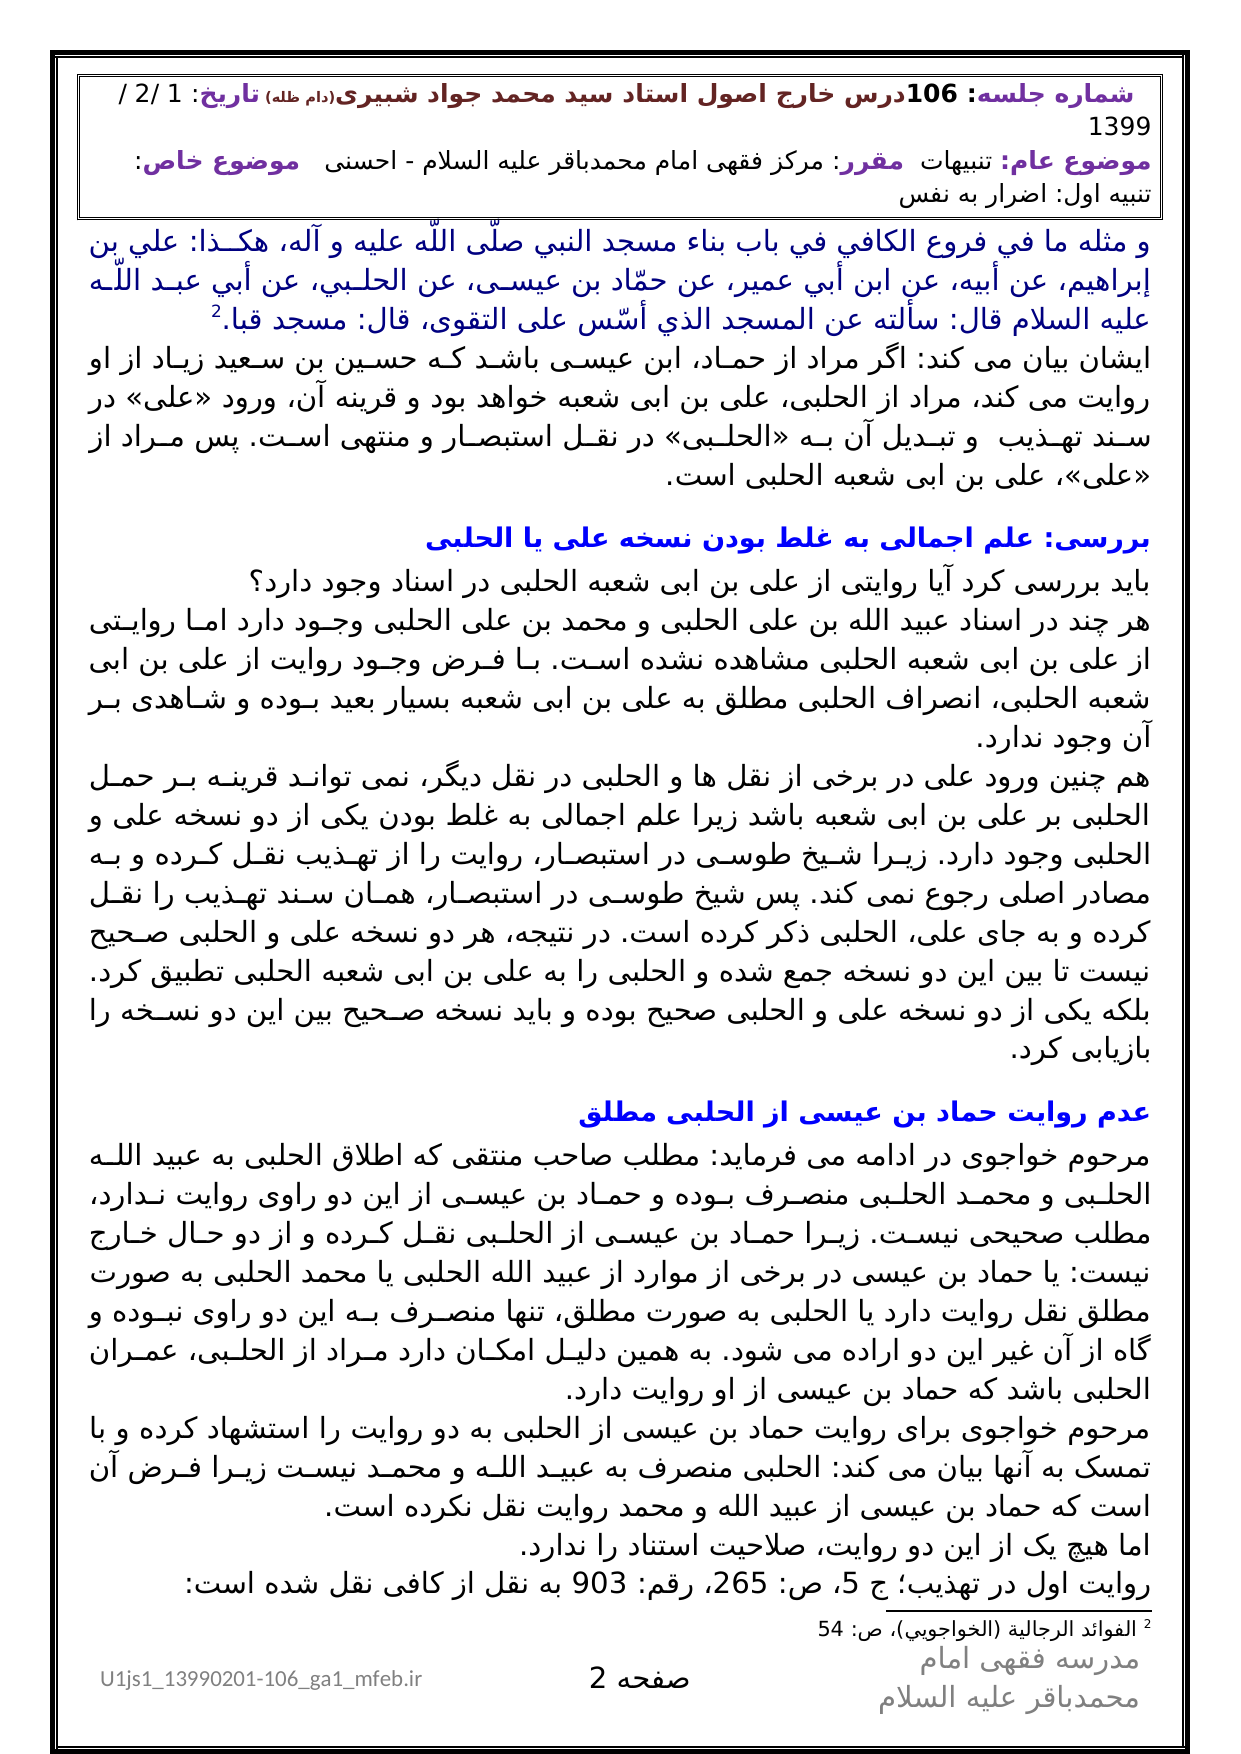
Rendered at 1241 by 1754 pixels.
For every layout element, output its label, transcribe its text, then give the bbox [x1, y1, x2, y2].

subtitle عدم روایت حماد بن عیسی از الحلبی مطلق [89, 1096, 1152, 1127]
subtitle بررسی: علم اجمالی به غلط بودن نسخه علی یا الحلبی [89, 522, 1152, 553]
text ایشان بیان می کند: اگر مراد از حماد، ابن عیسی باشد که حسین بن سعید زیاد از او روایت می کند، مراد از الحلبی، علی بن ابی شعبه خواهد بود و قرینه آن، ورود «علی» در سند تهذیب و تبدیل آن به «الحلبی» در نقل استبصار و منتهی است. پس مراد از «علی»، علی بن ابی شعبه الحلبی است. [89, 341, 1152, 492]
text مرحوم خواجوی برای روایت حماد بن عیسی از الحلبی به دو روایت را استشهاد کرده و با تمسک به آنها بیان می کند: الحلبی منصرف به عبید الله و محمد نیست زیرا فرض آن است که حماد بن عیسی از عبید الله و محمد روایت نقل نکرده است. [89, 1411, 1152, 1523]
text هم چنین ورود علی در برخی از نقل ها و الحلبی در نقل دیگر، نمی تواند قرینه بر حمل الحلبی بر علی بن ابی شعبه باشد زیرا علم اجمالی به غلط بودن یکی از دو نسخه علی و الحلبی وجود دارد. زیرا شیخ طوسی در استبصار، روایت را از تهذیب نقل کرده و به مصادر اصلی رجوع نمی کند. پس شیخ طوسی در استبصار، همان سند تهذیب را نقل کرده و به جای علی، الحلبی ذکر کرده است. در نتیجه، هر دو نسخه علی و الحلبی صحیح نیست تا بین این دو نسخه جمع شده و الحلبی را به علی بن ابی شعبه الحلبی تطبیق کرد. بلکه یکی از دو نسخه علی و الحلبی صحیح بوده و باید نسخه صحیح بین این دو نسخه را بازیابی کرد. [89, 759, 1152, 1066]
text هر چند در اسناد عبید الله بن علی الحلبی و محمد بن علی الحلبی وجود دارد اما روایتی از علی بن ابی شعبه الحلبی مشاهده نشده است. با فرض وجود روایت از علی بن ابی شعبه الحلبی، انصراف الحلبی مطلق به علی بن ابی شعبه بسیار بعید بوده و شاهدی بر آن وجود ندارد. [89, 603, 1152, 754]
text باید بررسی کرد آیا روایتی از علی بن ابی شعبه الحلبی در اسناد وجود دارد؟ [89, 564, 1152, 598]
text اما هیچ یک از این دو روایت، صلاحیت استناد را ندارد. [89, 1528, 1152, 1562]
text و مثله ما في فروع الكافي في باب بناء مسجد النبي صلّى اللّه عليه و آله، هكذا: علي بن إبراهيم، عن أبيه، عن ابن أبي عمير، عن حمّاد بن عيسى، عن الحلبي، عن أبي عبد اللّه عليه السلام قال: سألته عن المسجد الذي أسّس على التقوى، قال: مسجد قبا. [89, 224, 1152, 336]
text مرحوم خواجوی در ادامه می فرماید: مطلب صاحب منتقی که اطلاق الحلبی به عبید الله الحلبی و محمد الحلبی منصرف بوده و حماد بن عیسی از این دو راوی روایت ندارد، مطلب صحیحی نیست. زیرا حماد بن عیسی از الحلبی نقل کرده و از دو حال خارج نیست: یا حماد بن عیسی در برخی از موارد از عبید الله الحلبی یا محمد الحلبی به صورت مطلق نقل روایت دارد یا الحلبی به صورت مطلق، تنها منصرف به این دو راوی نبوده و گاه از آن غیر این دو اراده می شود. به همین دلیل امکان دارد مراد از الحلبی، عمران الحلبی باشد که حماد بن عیسی از او روایت دارد. [89, 1138, 1152, 1406]
text روایت اول در تهذیب؛ ج 5، ص: 265، رقم: 903 به نقل از کافی نقل شده است: [89, 1567, 1152, 1601]
